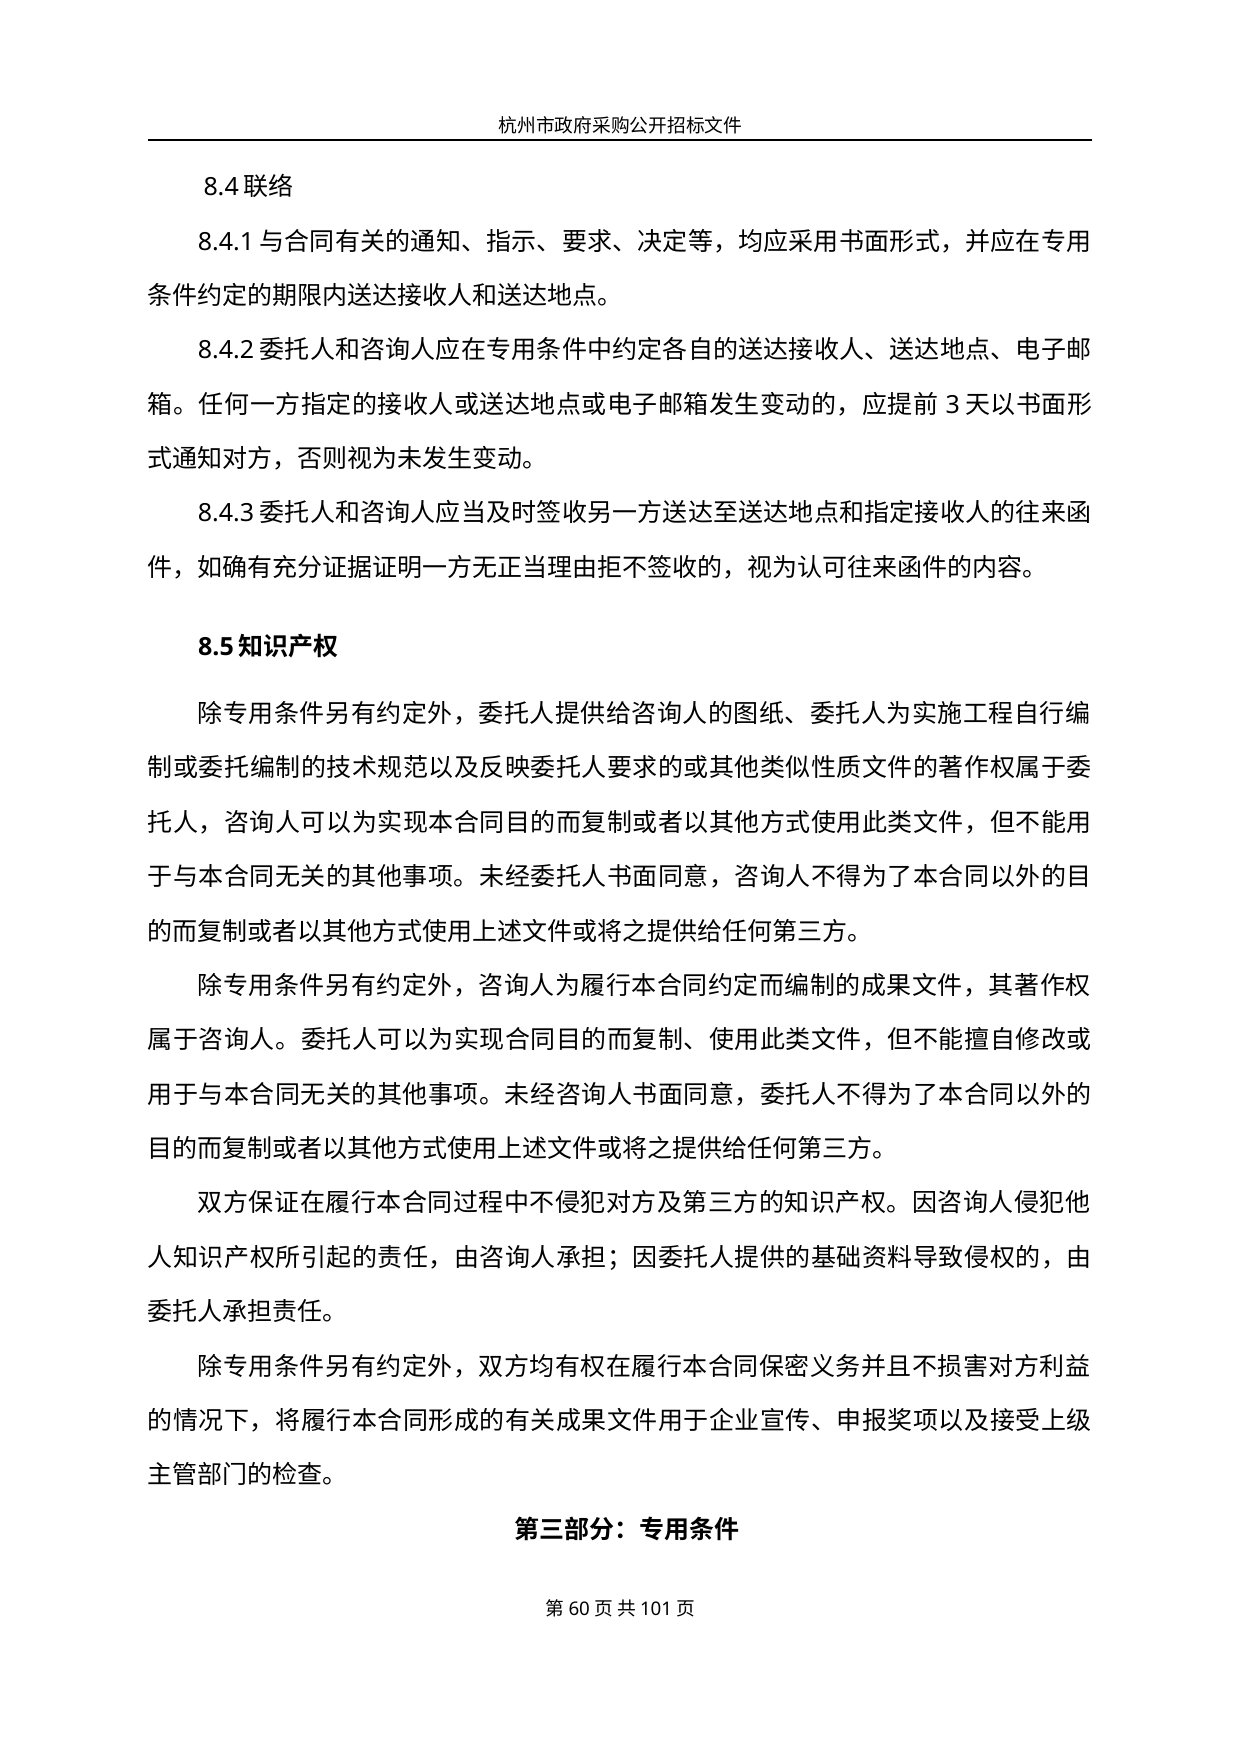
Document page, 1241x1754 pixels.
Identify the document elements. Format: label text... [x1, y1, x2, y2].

text 双方保证在履行本合同过程中不侵犯对方及第三方的知识产权。因咨询人侵犯他人知识产权所引起的责任，由咨询人承担；因委托人提供的基础资料导致侵权的，由委托人承担责任。 [148, 1183, 1092, 1328]
text 8.4.1与合同有关的通知、指示、要求、决定等，均应采用书面形式，并应在专用条件约定的期限内送达接收人和送达地点。 [148, 221, 1092, 312]
text 除专用条件另有约定外，咨询人为履行本合同约定而编制的成果文件，其著作权属于咨询人。委托人可以为实现合同目的而复制、使用此类文件，但不能擅自修改或用于与本合同无关的其他事项。未经咨询人书面同意，委托人不得为了本合同以外的目的而复制或者以其他方式使用上述文件或将之提供给任何第三方。 [148, 965, 1092, 1165]
text 8.4联络 [148, 167, 1092, 203]
text 除专用条件另有约定外，双方均有权在履行本合同保密义务并且不损害对方利益的情况下，将履行本合同形成的有关成果文件用于企业宣传、申报奖项以及接受上级主管部门的检查。 [148, 1346, 1092, 1491]
text 第三部分：专用条件 [148, 1509, 1092, 1545]
text 除专用条件另有约定外，委托人提供给咨询人的图纸、委托人为实施工程自行编制或委托编制的技术规范以及反映委托人要求的或其他类似性质文件的著作权属于委托人，咨询人可以为实现本合同目的而复制或者以其他方式使用此类文件，但不能用于与本合同无关的其他事项。未经委托人书面同意，咨询人不得为了本合同以外的目的而复制或者以其他方式使用上述文件或将之提供给任何第三方。 [148, 693, 1092, 947]
text 8.4.2委托人和咨询人应在专用条件中约定各自的送达接收人、送达地点、电子邮箱。任何一方指定的接收人或送达地点或电子邮箱发生变动的，应提前3天以书面形式通知对方，否则视为未发生变动。 [148, 330, 1092, 475]
subtitle 8.5知识产权 [148, 627, 1092, 663]
text 8.4.3委托人和咨询人应当及时签收另一方送达至送达地点和指定接收人的往来函件，如确有充分证据证明一方无正当理由拒不签收的，视为认可往来函件的内容。 [148, 493, 1092, 583]
